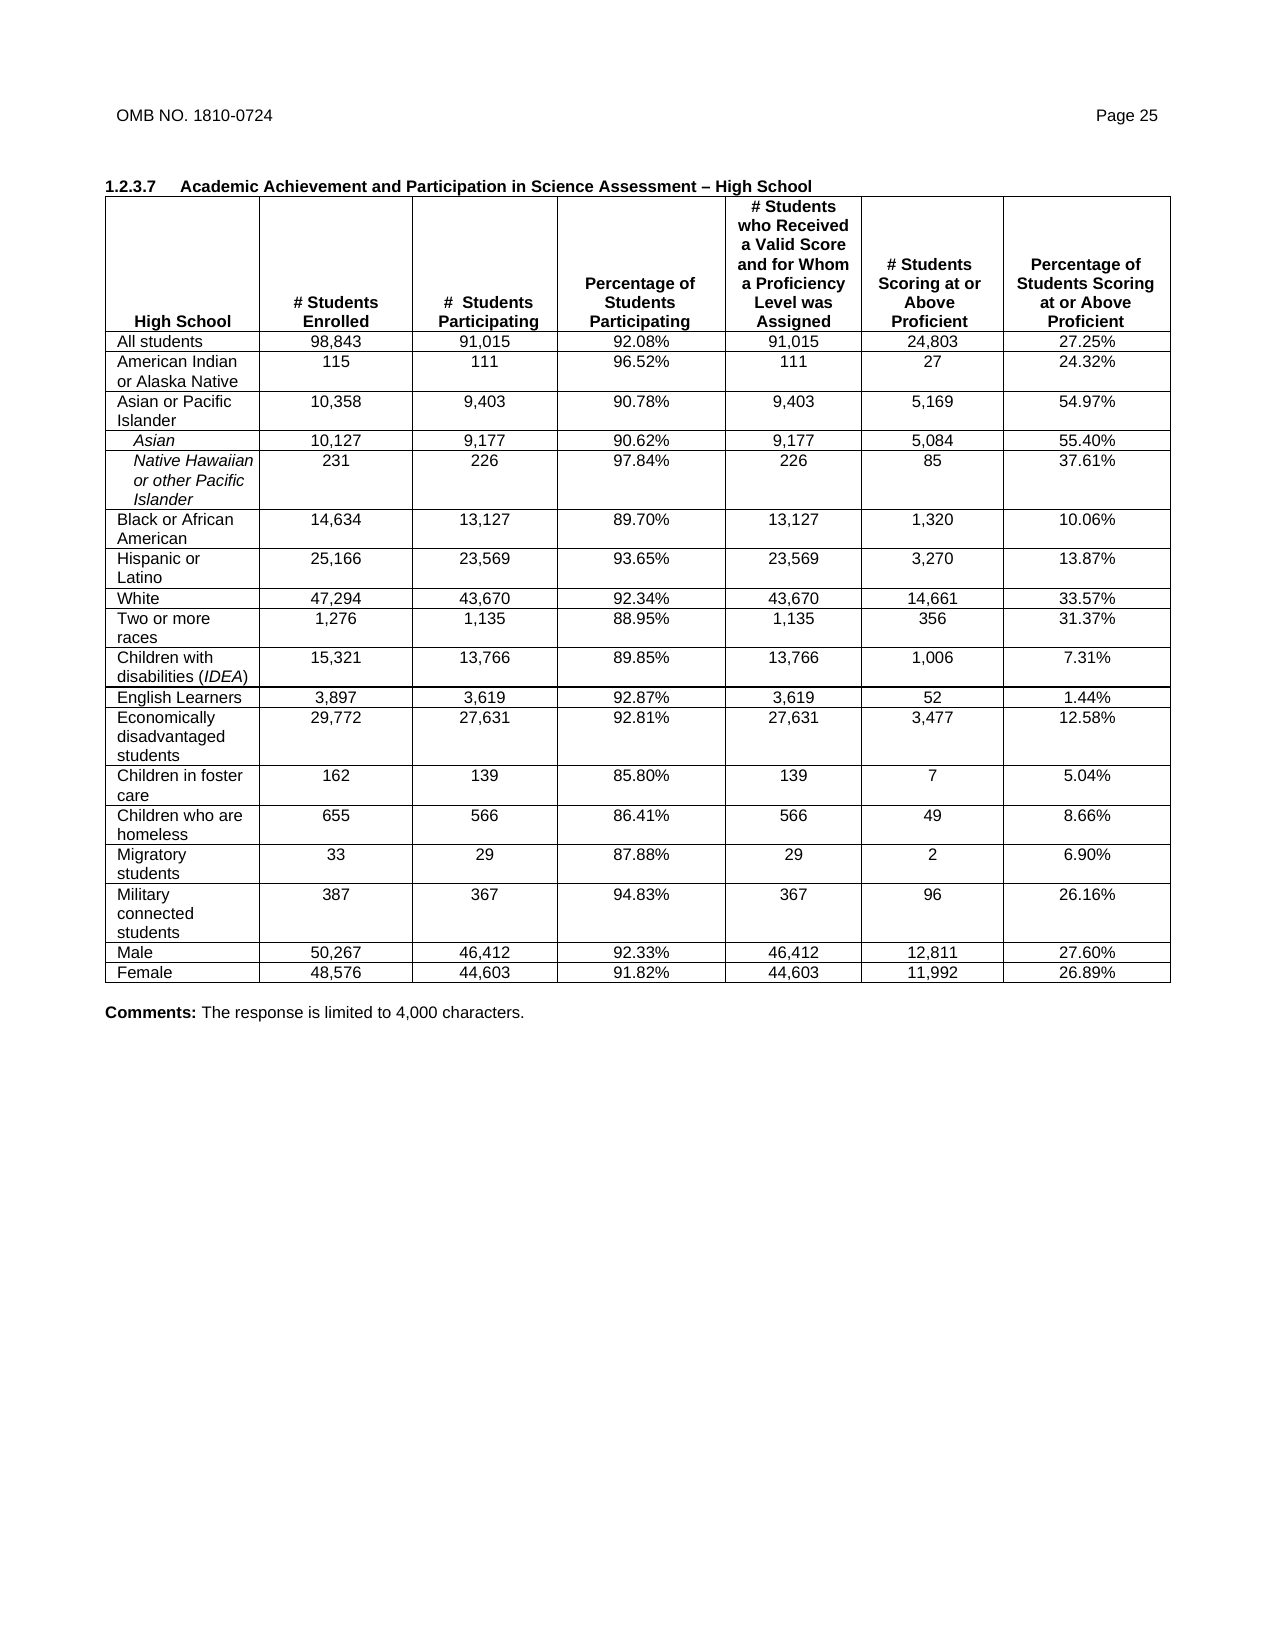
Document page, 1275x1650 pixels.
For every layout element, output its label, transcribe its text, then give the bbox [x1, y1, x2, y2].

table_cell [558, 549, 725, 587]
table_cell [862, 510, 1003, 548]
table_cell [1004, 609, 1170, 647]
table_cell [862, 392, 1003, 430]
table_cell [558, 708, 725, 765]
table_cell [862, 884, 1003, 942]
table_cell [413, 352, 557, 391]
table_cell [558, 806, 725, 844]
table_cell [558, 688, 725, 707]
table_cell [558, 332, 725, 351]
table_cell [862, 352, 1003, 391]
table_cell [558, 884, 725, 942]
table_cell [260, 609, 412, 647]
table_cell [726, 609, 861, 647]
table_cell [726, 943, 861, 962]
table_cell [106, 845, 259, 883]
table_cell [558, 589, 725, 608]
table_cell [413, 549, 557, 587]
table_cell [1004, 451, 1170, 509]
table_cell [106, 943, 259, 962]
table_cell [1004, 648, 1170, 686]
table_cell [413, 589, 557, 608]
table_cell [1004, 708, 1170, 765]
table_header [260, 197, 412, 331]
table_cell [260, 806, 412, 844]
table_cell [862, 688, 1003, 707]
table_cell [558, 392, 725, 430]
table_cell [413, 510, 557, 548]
subtitle Academic Achievement and Participation in Science Assessment – High School [105, 171, 1170, 196]
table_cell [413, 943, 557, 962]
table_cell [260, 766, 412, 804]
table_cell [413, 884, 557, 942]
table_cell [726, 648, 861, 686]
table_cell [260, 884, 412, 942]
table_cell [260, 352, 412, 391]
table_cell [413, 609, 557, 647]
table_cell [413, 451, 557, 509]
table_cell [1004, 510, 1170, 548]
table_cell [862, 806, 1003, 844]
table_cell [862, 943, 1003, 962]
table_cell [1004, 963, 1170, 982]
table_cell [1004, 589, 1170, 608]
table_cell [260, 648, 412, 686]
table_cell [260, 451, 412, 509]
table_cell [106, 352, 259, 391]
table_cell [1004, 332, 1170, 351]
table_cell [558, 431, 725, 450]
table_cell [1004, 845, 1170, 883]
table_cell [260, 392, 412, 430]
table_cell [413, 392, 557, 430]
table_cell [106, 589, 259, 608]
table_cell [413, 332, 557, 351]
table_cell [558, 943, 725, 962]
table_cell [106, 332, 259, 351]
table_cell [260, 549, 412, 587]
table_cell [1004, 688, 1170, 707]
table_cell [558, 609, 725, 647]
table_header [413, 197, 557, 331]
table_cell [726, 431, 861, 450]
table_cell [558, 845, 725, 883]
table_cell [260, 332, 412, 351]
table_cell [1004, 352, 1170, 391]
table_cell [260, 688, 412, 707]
text Comments: The response is limited to 4,000 characters. [105, 1002, 1170, 1022]
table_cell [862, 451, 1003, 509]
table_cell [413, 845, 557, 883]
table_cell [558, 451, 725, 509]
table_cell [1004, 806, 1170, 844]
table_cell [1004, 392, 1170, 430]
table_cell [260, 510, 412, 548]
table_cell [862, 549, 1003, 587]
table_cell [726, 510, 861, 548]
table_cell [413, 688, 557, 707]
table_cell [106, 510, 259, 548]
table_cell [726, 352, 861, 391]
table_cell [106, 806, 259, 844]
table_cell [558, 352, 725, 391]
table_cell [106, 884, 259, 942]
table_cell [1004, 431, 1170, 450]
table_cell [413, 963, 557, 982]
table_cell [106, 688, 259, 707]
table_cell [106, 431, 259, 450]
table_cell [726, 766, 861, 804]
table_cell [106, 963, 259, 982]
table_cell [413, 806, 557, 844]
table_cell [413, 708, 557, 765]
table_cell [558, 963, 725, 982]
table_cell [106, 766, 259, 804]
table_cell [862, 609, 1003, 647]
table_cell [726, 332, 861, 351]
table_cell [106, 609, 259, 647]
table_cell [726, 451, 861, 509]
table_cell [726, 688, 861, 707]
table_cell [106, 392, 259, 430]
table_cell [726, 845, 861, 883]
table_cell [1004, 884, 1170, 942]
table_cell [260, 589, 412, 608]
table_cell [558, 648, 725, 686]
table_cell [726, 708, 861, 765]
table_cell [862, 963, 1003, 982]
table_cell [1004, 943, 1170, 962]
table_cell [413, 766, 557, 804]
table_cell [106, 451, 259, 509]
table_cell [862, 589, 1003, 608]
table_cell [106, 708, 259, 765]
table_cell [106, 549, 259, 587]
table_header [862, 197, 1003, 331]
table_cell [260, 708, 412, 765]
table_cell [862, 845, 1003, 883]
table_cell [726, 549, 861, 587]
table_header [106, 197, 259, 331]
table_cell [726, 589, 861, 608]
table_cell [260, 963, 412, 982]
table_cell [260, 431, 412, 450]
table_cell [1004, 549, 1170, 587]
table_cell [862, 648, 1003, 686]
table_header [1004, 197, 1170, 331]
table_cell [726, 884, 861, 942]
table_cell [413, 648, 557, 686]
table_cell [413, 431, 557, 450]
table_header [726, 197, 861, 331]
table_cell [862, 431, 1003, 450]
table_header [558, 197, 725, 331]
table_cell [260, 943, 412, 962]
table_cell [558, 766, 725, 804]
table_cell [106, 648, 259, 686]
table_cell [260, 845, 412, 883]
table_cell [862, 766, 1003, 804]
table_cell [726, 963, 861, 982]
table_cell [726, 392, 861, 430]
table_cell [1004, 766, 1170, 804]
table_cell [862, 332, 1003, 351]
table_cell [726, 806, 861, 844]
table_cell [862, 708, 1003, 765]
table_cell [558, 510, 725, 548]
